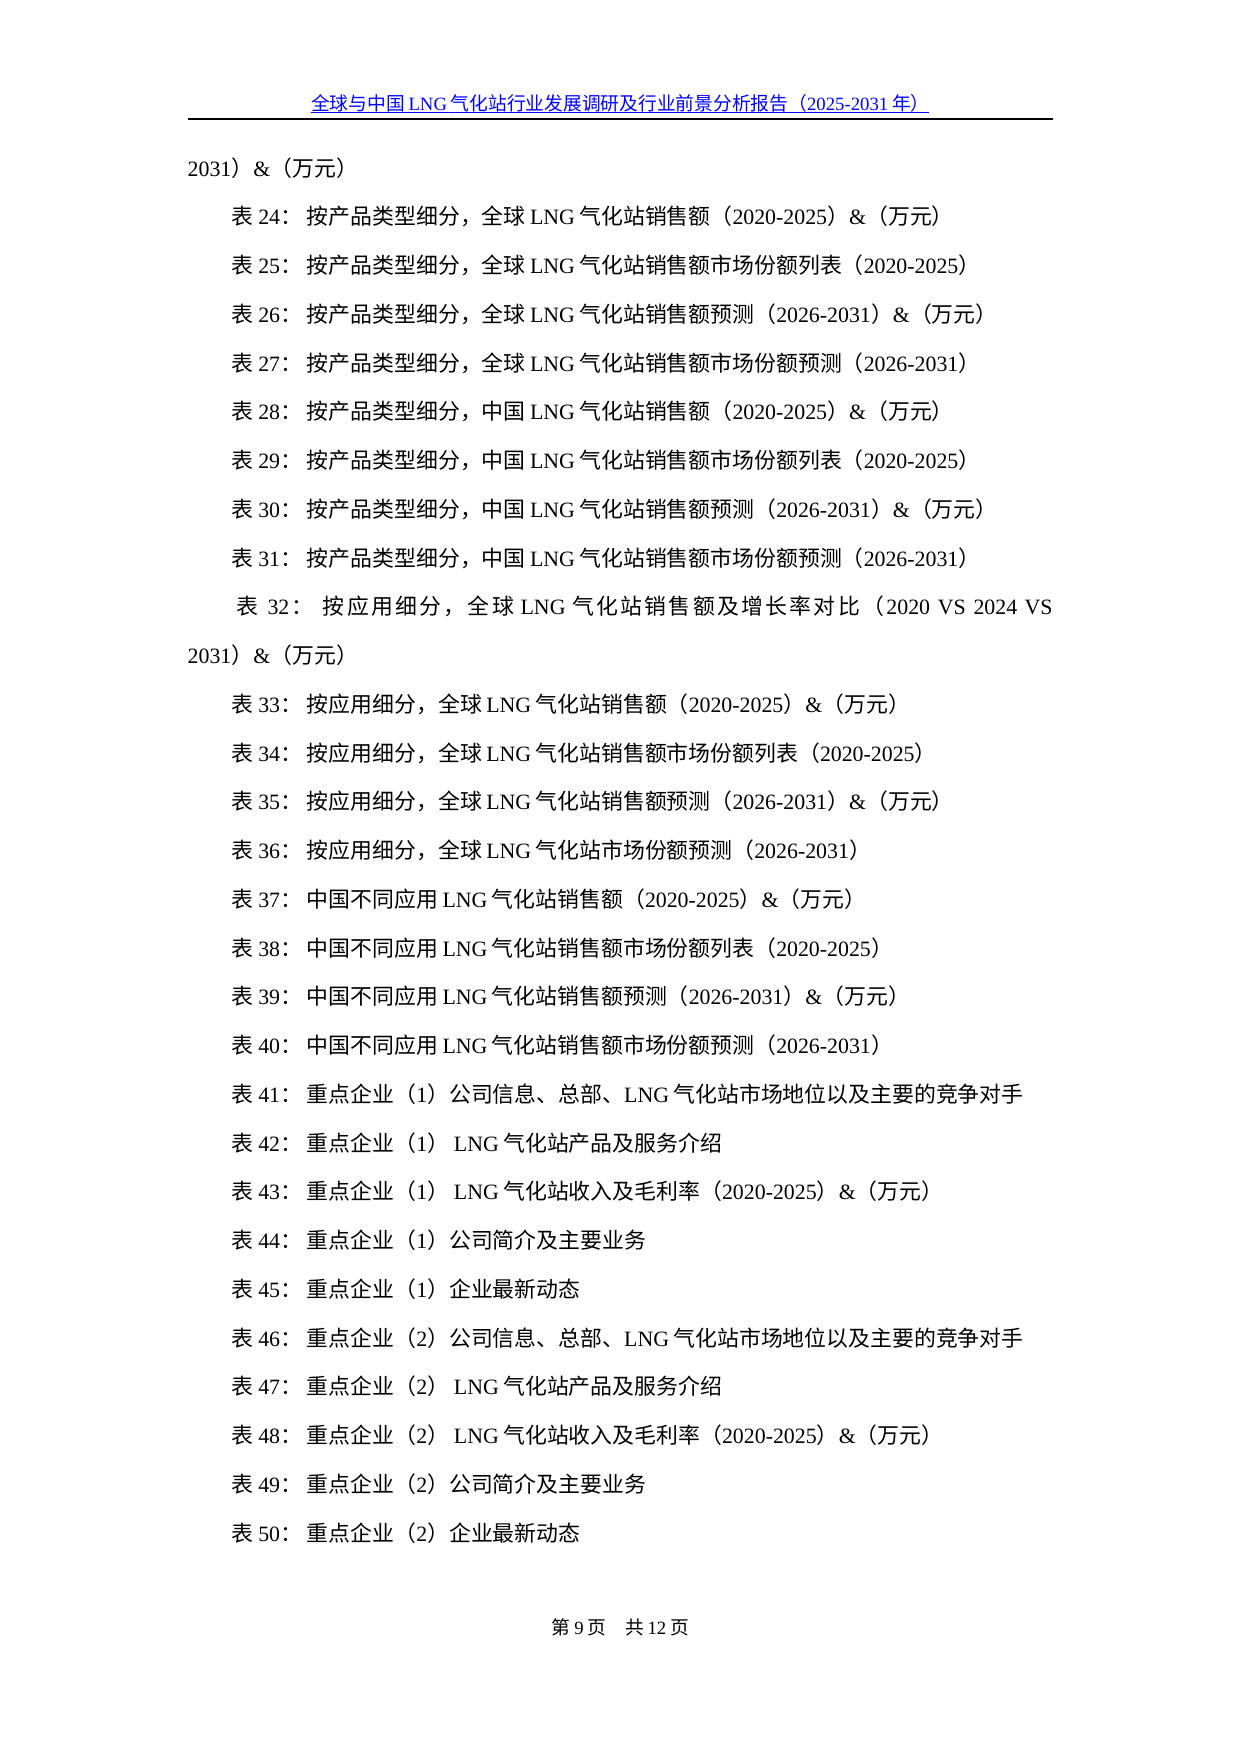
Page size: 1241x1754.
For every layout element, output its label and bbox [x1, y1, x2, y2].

text [187, 150, 1053, 1548]
